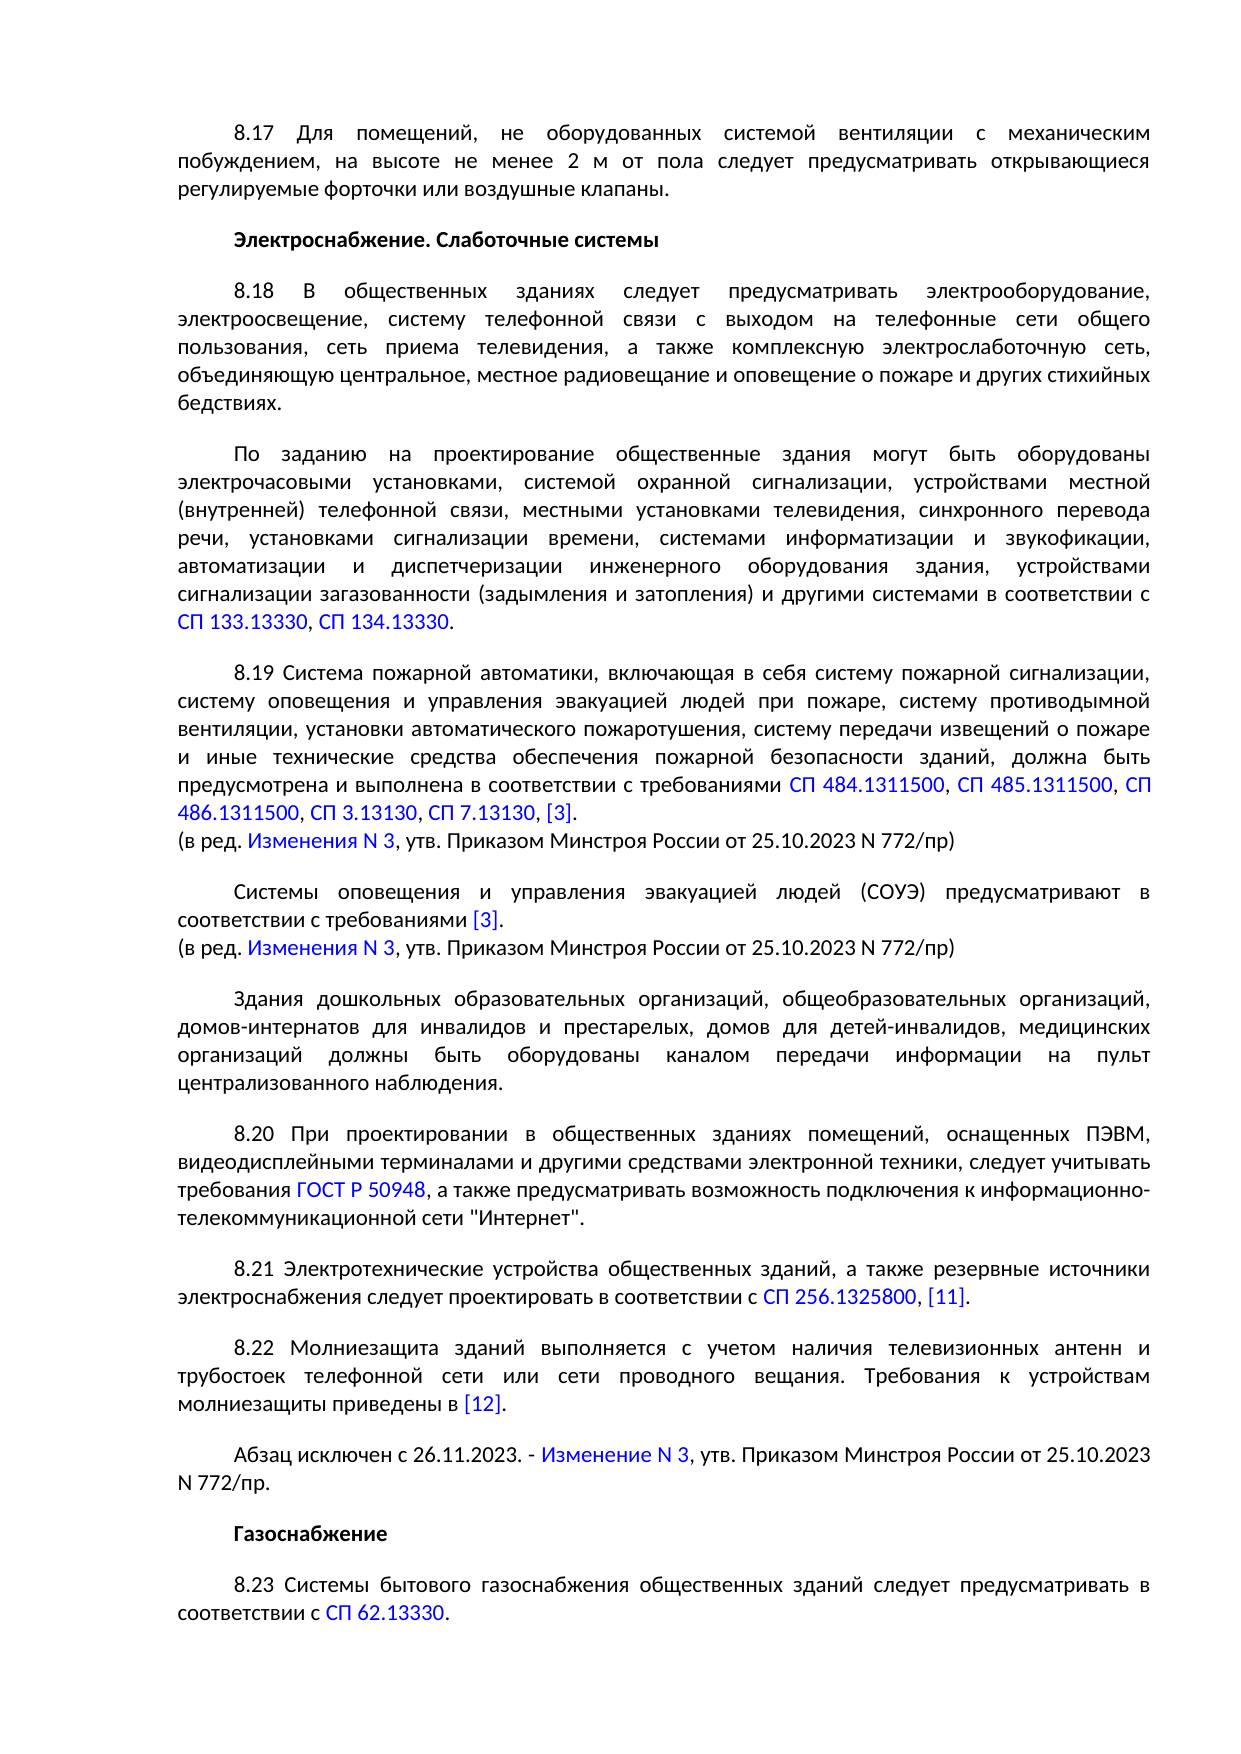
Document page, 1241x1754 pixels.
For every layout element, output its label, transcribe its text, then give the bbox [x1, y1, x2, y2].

text 8.21 Электротехнические устройства общественных зданий, а также резервные источники электроснабжения следует проектировать в соответствии с СП 256.1325800, [11]. [177, 1254, 1152, 1310]
text 8.19 Система пожарной автоматики, включающая в себя систему пожарной сигнализации, систему оповещения и управления эвакуацией людей при пожаре, систему противодымной вентиляции, установки автоматического пожаротушения, систему передачи извещений о пожаре и иные технические средства обеспечения пожарной безопасности зданий, должна быть предусмотрена и выполнена в соответствии с требованиями СП 484.1311500, СП 485.1311500, СП 486.1311500, СП 3.13130, СП 7.13130, [3]. [177, 658, 1152, 826]
text 8.20 При проектировании в общественных зданиях помещений, оснащенных ПЭВМ, видеодисплейными терминалами и другими средствами электронной техники, следует учитывать требования ГОСТ Р 50948, а также предусматривать возможность подключения к информационно-телекоммуникационной сети "Интернет". [177, 1119, 1152, 1231]
text Электроснабжение. Слаботочные системы [177, 225, 1152, 253]
text 8.18 В общественных зданиях следует предусматривать электрооборудование, электроосвещение, систему телефонной связи с выходом на телефонные сети общего пользования, сеть приема телевидения, а также комплексную электрослаботочную сеть, объединяющую центральное, местное радиовещание и оповещение о пожаре и других стихийных бедствиях. [177, 276, 1152, 416]
text 8.22 Молниезащита зданий выполняется с учетом наличия телевизионных антенн и трубостоек телефонной сети или сети проводного вещания. Требования к устройствам молниезащиты приведены в [12]. [177, 1333, 1152, 1417]
text Абзац исключен с 26.11.2023. - Изменение N 3, утв. Приказом Минстроя России от 25.10.2023 N 772/пр. [177, 1440, 1152, 1496]
text (в ред. Изменения N 3, утв. Приказом Минстроя России от 25.10.2023 N 772/пр) [177, 933, 1152, 961]
text 8.23 Системы бытового газоснабжения общественных зданий следует предусматривать в соответствии с СП 62.13330. [177, 1570, 1152, 1626]
text 8.17 Для помещений, не оборудованных системой вентиляции с механическим побуждением, на высоте не менее 2 м от пола следует предусматривать открывающиеся регулируемые форточки или воздушные клапаны. [177, 118, 1152, 202]
text (в ред. Изменения N 3, утв. Приказом Минстроя России от 25.10.2023 N 772/пр) [177, 826, 1152, 854]
text Системы оповещения и управления эвакуацией людей (СОУЭ) предусматривают в соответствии с требованиями [3]. [177, 877, 1152, 933]
text Газоснабжение [177, 1519, 1152, 1547]
text Здания дошкольных образовательных организаций, общеобразовательных организаций, домов-интернатов для инвалидов и престарелых, домов для детей-инвалидов, медицинских организаций должны быть оборудованы каналом передачи информации на пульт централизованного наблюдения. [177, 984, 1152, 1096]
text По заданию на проектирование общественные здания могут быть оборудованы электрочасовыми установками, системой охранной сигнализации, устройствами местной (внутренней) телефонной связи, местными установками телевидения, синхронного перевода речи, установками сигнализации времени, системами информатизации и звукофикации, автоматизации и диспетчеризации инженерного оборудования здания, устройствами сигнализации загазованности (задымления и затопления) и другими системами в соответствии с СП 133.13330, СП 134.13330. [177, 439, 1152, 635]
